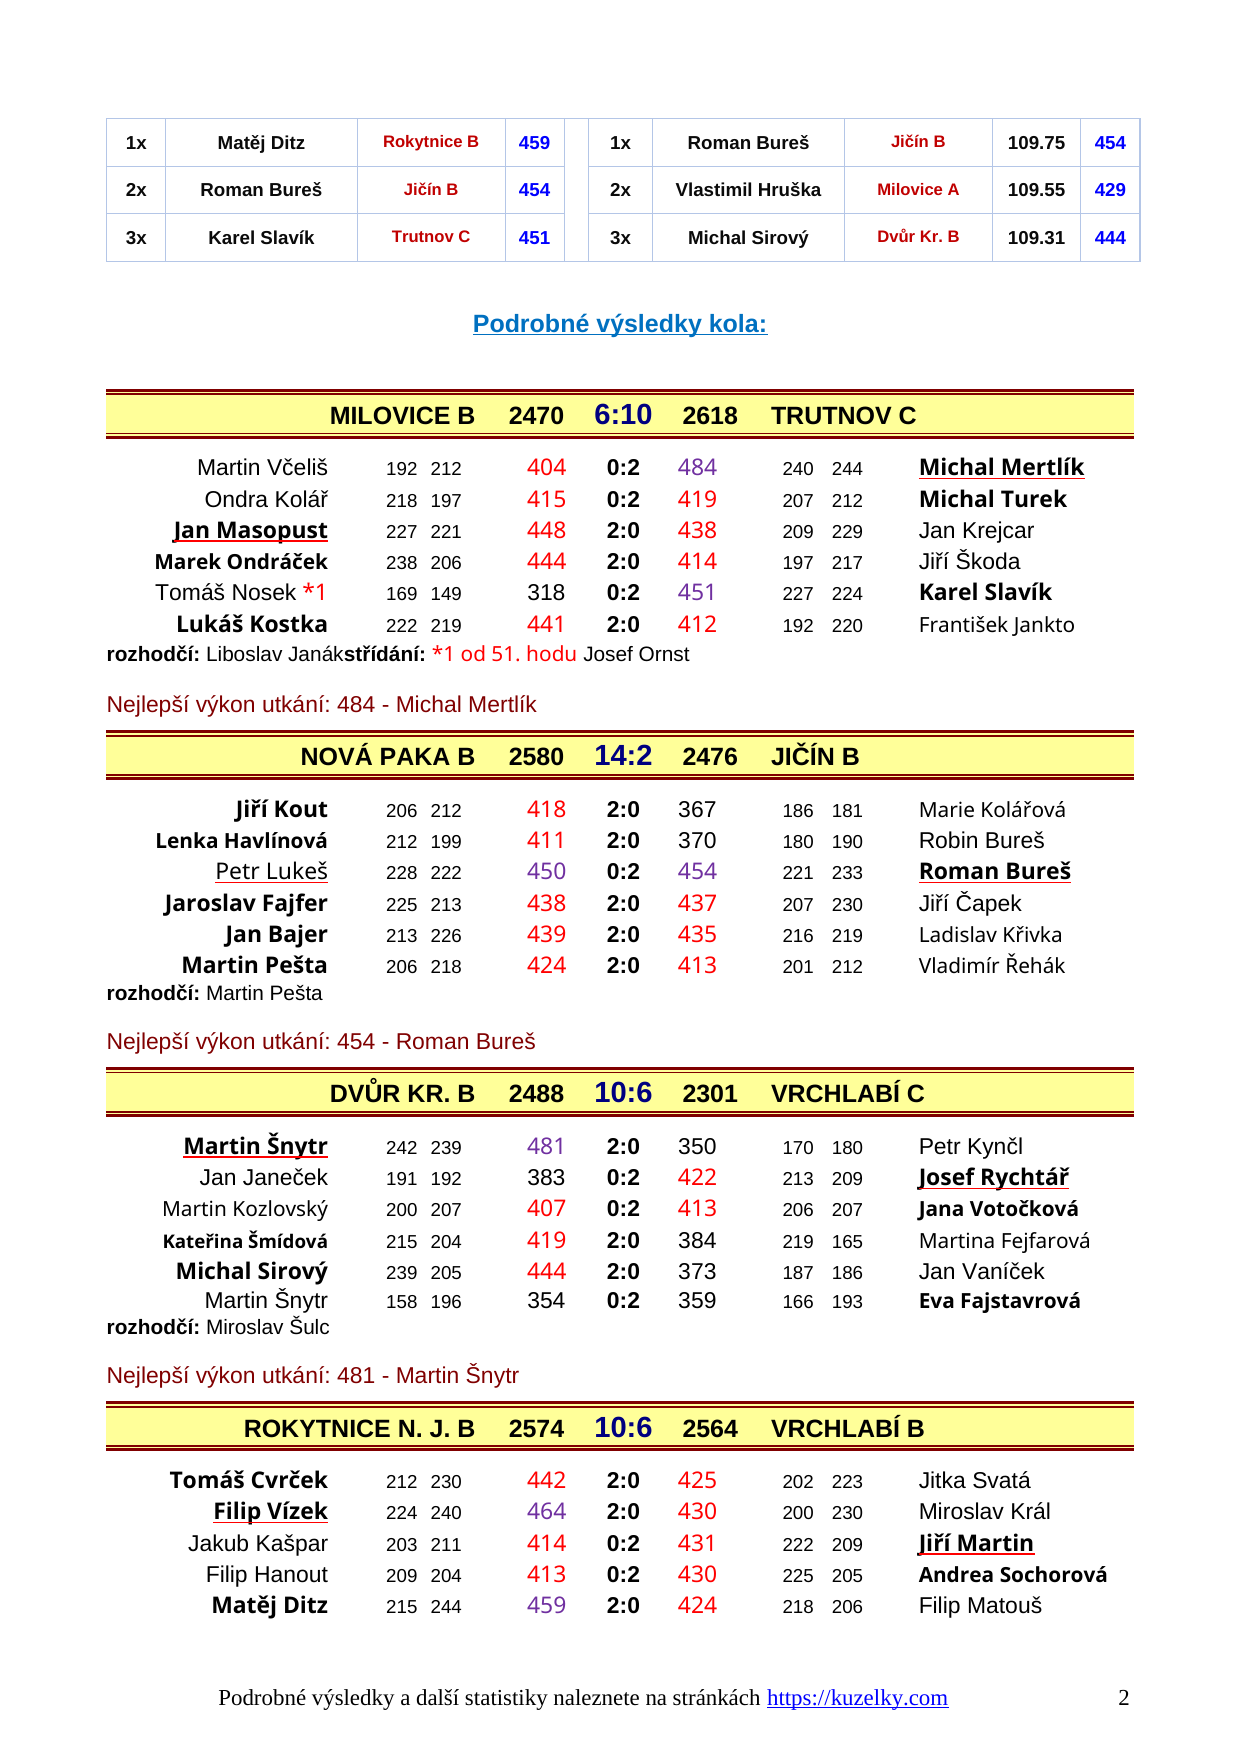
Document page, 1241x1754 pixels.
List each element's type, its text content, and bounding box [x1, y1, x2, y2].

text Rokytnice n. J. B 2574 10:6 2564 Vrchlabí B [106, 1408, 1134, 1445]
text Lenka Havlínová 212 199 411 2:0 370 180 190 Robin Bureš [106, 824, 1134, 855]
table_cell Trutnov C [358, 214, 505, 261]
text Martin Včeliš 192 212 404 0:2 484 240 244 Michal Mertlík [106, 451, 1134, 483]
text rozhodčí: Liboslav Janákstřídání: *1 od 51. hodu Josef Ornst [106, 639, 1134, 667]
text Martin Šnytr 242 239 481 2:0 350 170 180 Petr Kynčl [106, 1130, 1134, 1161]
table_cell 444 [1081, 214, 1139, 261]
text rozhodčí: Miroslav Šulc [106, 1314, 1134, 1338]
text Nová Paka B 2580 14:2 2476 Jičín B [106, 737, 1134, 774]
table_cell 109.31 [993, 214, 1080, 261]
text Jakub Kašpar 203 211 414 0:2 431 222 209 Jiří Martin [106, 1526, 1134, 1558]
text Nejlepší výkon utkání: 454 - Roman Bureš [106, 1028, 1134, 1054]
table_cell 451 [506, 214, 564, 261]
text Martin Kozlovský 200 207 407 0:2 413 206 207 Jana Votočková [106, 1192, 1134, 1223]
table_cell 3x [107, 214, 165, 261]
table_cell 1x [589, 119, 652, 166]
table_cell 2x [589, 167, 652, 213]
table_cell 429 [1081, 167, 1139, 213]
text Petr Lukeš 228 222 450 0:2 454 221 233 Roman Bureš [106, 855, 1134, 887]
table_cell 109.75 [993, 119, 1080, 166]
text Filip Hanout 209 204 413 0:2 430 225 205 Andrea Sochorová [106, 1558, 1134, 1589]
text Jan Bajer 213 226 439 2:0 435 216 219 Ladislav Křivka [106, 918, 1134, 949]
text Jiří Kout 206 212 418 2:0 367 186 181 Marie Kolářová [106, 793, 1134, 824]
text rozhodčí: Martin Pešta [106, 980, 1134, 1004]
table_cell 454 [506, 167, 564, 213]
table_cell 109.55 [993, 167, 1080, 213]
table_cell 3x [589, 214, 652, 261]
table_cell Roman Bureš [653, 119, 844, 166]
text Martin Šnytr 158 196 354 0:2 359 166 193 Eva Fajstavrová [106, 1286, 1134, 1314]
text Dvůr Kr. B 2488 10:6 2301 Vrchlabí C [106, 1073, 1134, 1111]
table_cell 454 [1081, 119, 1139, 166]
table_cell Matěj Ditz [166, 119, 357, 166]
table_cell Karel Slavík [166, 214, 357, 261]
table_cell Milovice A [845, 167, 992, 213]
text Jaroslav Fajfer 225 213 438 2:0 437 207 230 Jiří Čapek [106, 887, 1134, 918]
table_cell Vlastimil Hruška [653, 167, 844, 213]
table_cell 1x [107, 119, 165, 166]
text Nejlepší výkon utkání: 484 - Michal Mertlík [106, 691, 1134, 718]
table_cell Jičín B [845, 119, 992, 166]
text Matěj Ditz 215 244 459 2:0 424 218 206 Filip Matouš [106, 1589, 1134, 1620]
table_cell Roman Bureš [166, 167, 357, 213]
text Kateřina Šmídová 215 204 419 2:0 384 219 165 Martina Fejfarová [106, 1223, 1134, 1255]
text Tomáš Cvrček 212 230 442 2:0 425 202 223 Jitka Svatá [106, 1464, 1134, 1495]
text Nejlepší výkon utkání: 481 - Martin Šnytr [106, 1362, 1134, 1389]
text Filip Vízek 224 240 464 2:0 430 200 230 Miroslav Král [106, 1495, 1134, 1526]
text Marek Ondráček 238 206 444 2:0 414 197 217 Jiří Škoda [106, 545, 1134, 576]
table_cell 459 [506, 119, 564, 166]
text Martin Pešta 206 218 424 2:0 413 201 212 Vladimír Řehák [106, 949, 1134, 980]
table_cell Michal Sirový [653, 214, 844, 261]
text Tomáš Nosek *1 169 149 318 0:2 451 227 224 Karel Slavík [106, 576, 1134, 608]
text Jan Janeček 191 192 383 0:2 422 213 209 Josef Rychtář [106, 1161, 1134, 1192]
table_cell Rokytnice B [358, 119, 505, 166]
table_cell Dvůr Kr. B [845, 214, 992, 261]
table_cell 2x [107, 167, 165, 213]
text Ondra Kolář 218 197 415 0:2 419 207 212 Michal Turek [106, 483, 1134, 514]
text Milovice B 2470 6:10 2618 Trutnov C [106, 395, 1134, 433]
table_cell Jičín B [358, 167, 505, 213]
text Podrobné výsledky kola: [94, 308, 1145, 337]
text Lukáš Kostka 222 219 441 2:0 412 192 220 František Jankto [106, 608, 1134, 639]
text Michal Sirový 239 205 444 2:0 373 187 186 Jan Vaníček [106, 1255, 1134, 1286]
text Jan Masopust 227 221 448 2:0 438 209 229 Jan Krejcar [106, 514, 1134, 545]
